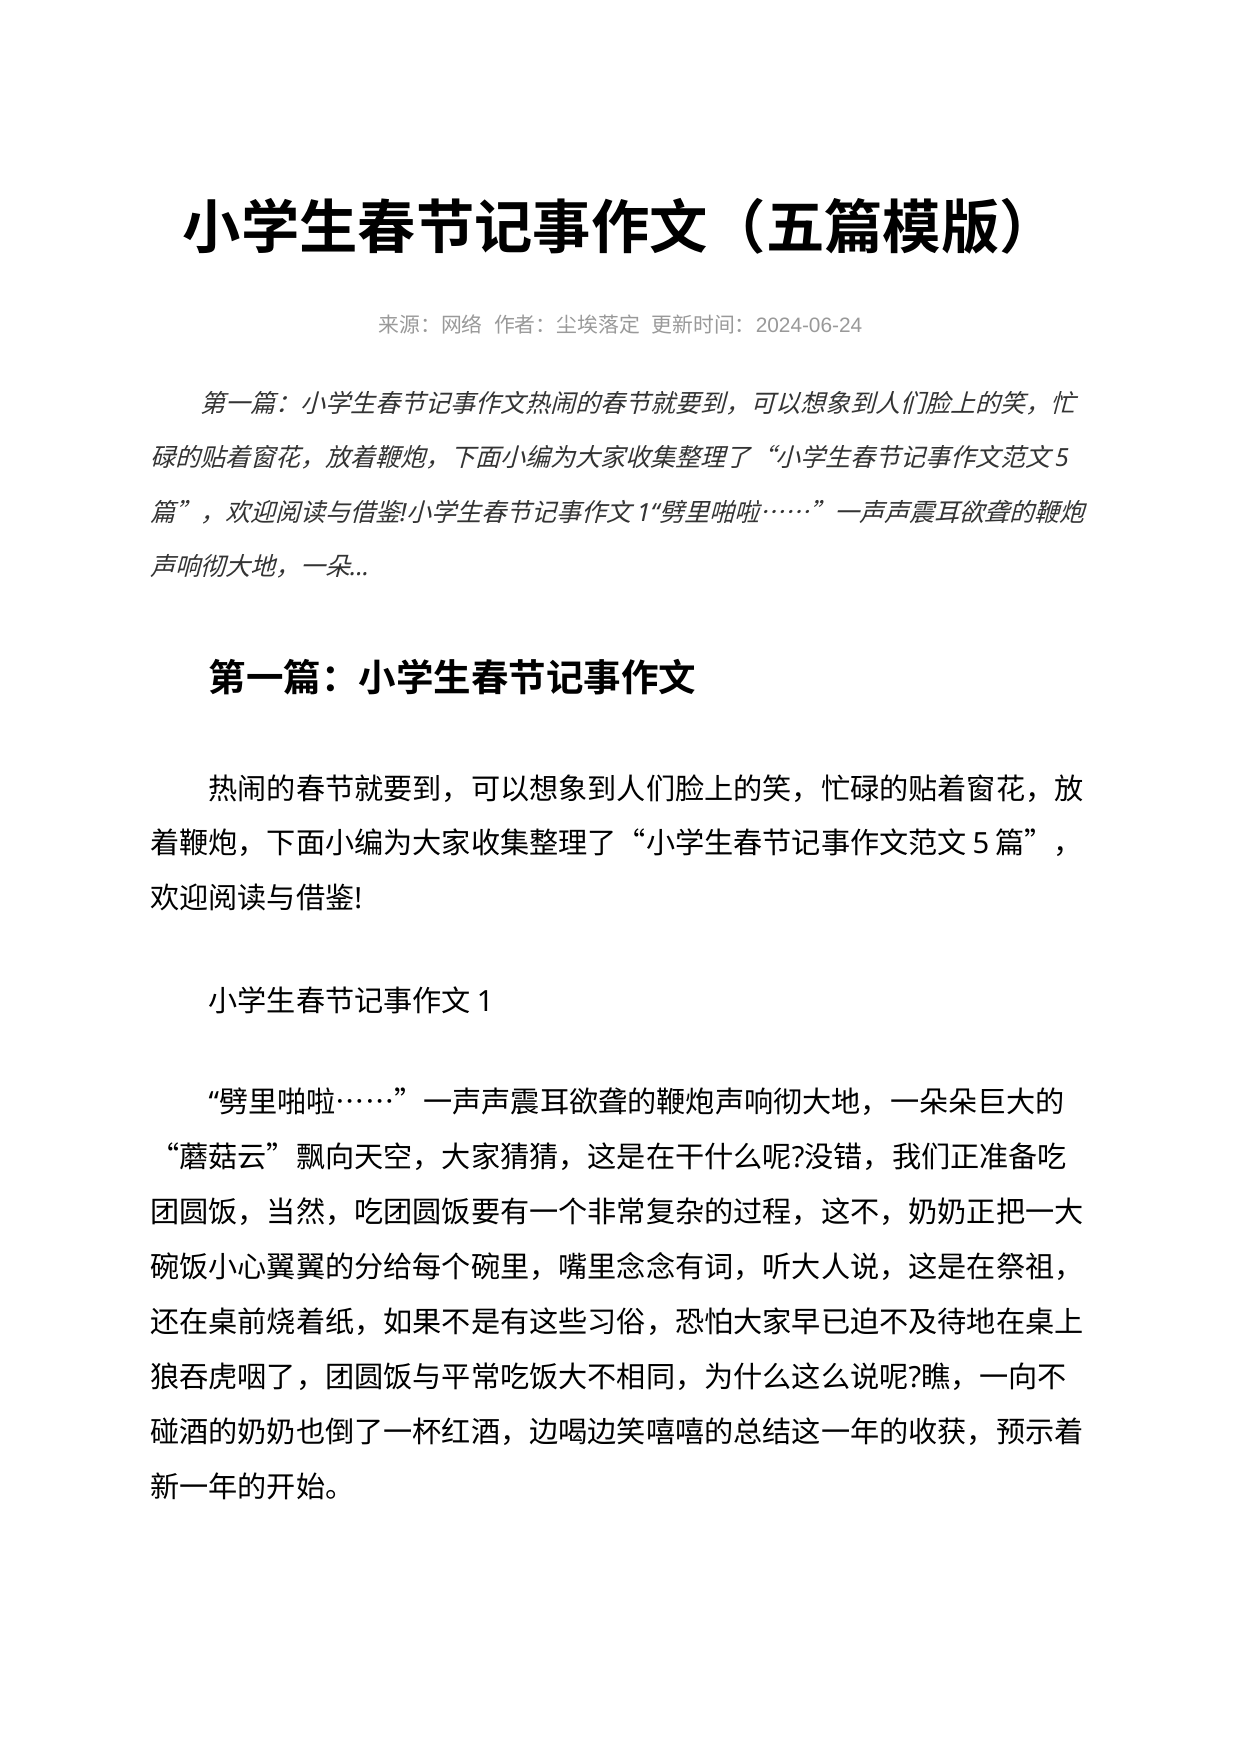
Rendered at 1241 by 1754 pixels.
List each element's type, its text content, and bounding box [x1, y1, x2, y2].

text 热闹的春节就要到，可以想象到人们脸上的笑，忙碌的贴着窗花，放着鞭炮，下面小编为大家收集整理了“小学生春节记事作文范文5篇”，欢迎阅读与借鉴! [150, 765, 1090, 917]
text 来源：网络 作者：尘埃落定 更新时间：2024-06-24 [150, 313, 1090, 337]
text 小学生春节记事作文1 [150, 977, 1090, 1019]
subtitle 小学生春节记事作文（五篇模版） [150, 181, 1090, 266]
text “劈里啪啦……”一声声震耳欲聋的鞭炮声响彻大地，一朵朵巨大的“蘑菇云”飘向天空，大家猜猜，这是在干什么呢?没错，我们正准备吃团圆饭，当然，吃团圆饭要有一个非常复杂的过程，这不，奶奶正把一大碗饭小心翼翼的分给每个碗里，嘴里念念有词，听大人说，这是在祭祖，还在桌前烧着纸，如果不是有这些习俗，恐怕大家早已迫不及待地在桌上狼吞虎咽了，团圆饭与平常吃饭大不相同，为什么这么说呢?瞧，一向不碰酒的奶奶也倒了一杯红酒，边喝边笑嘻嘻的总结这一年的收获，预示着新一年的开始。 [150, 1079, 1090, 1506]
text 第一篇：小学生春节记事作文热闹的春节就要到，可以想象到人们脸上的笑，忙碌的贴着窗花，放着鞭炮，下面小编为大家收集整理了“小学生春节记事作文范文5篇”，欢迎阅读与借鉴!小学生春节记事作文1“劈里啪啦……”一声声震耳欲聋的鞭炮声响彻大地，一朵... [150, 383, 1090, 583]
text 第一篇：小学生春节记事作文 [150, 648, 1090, 702]
